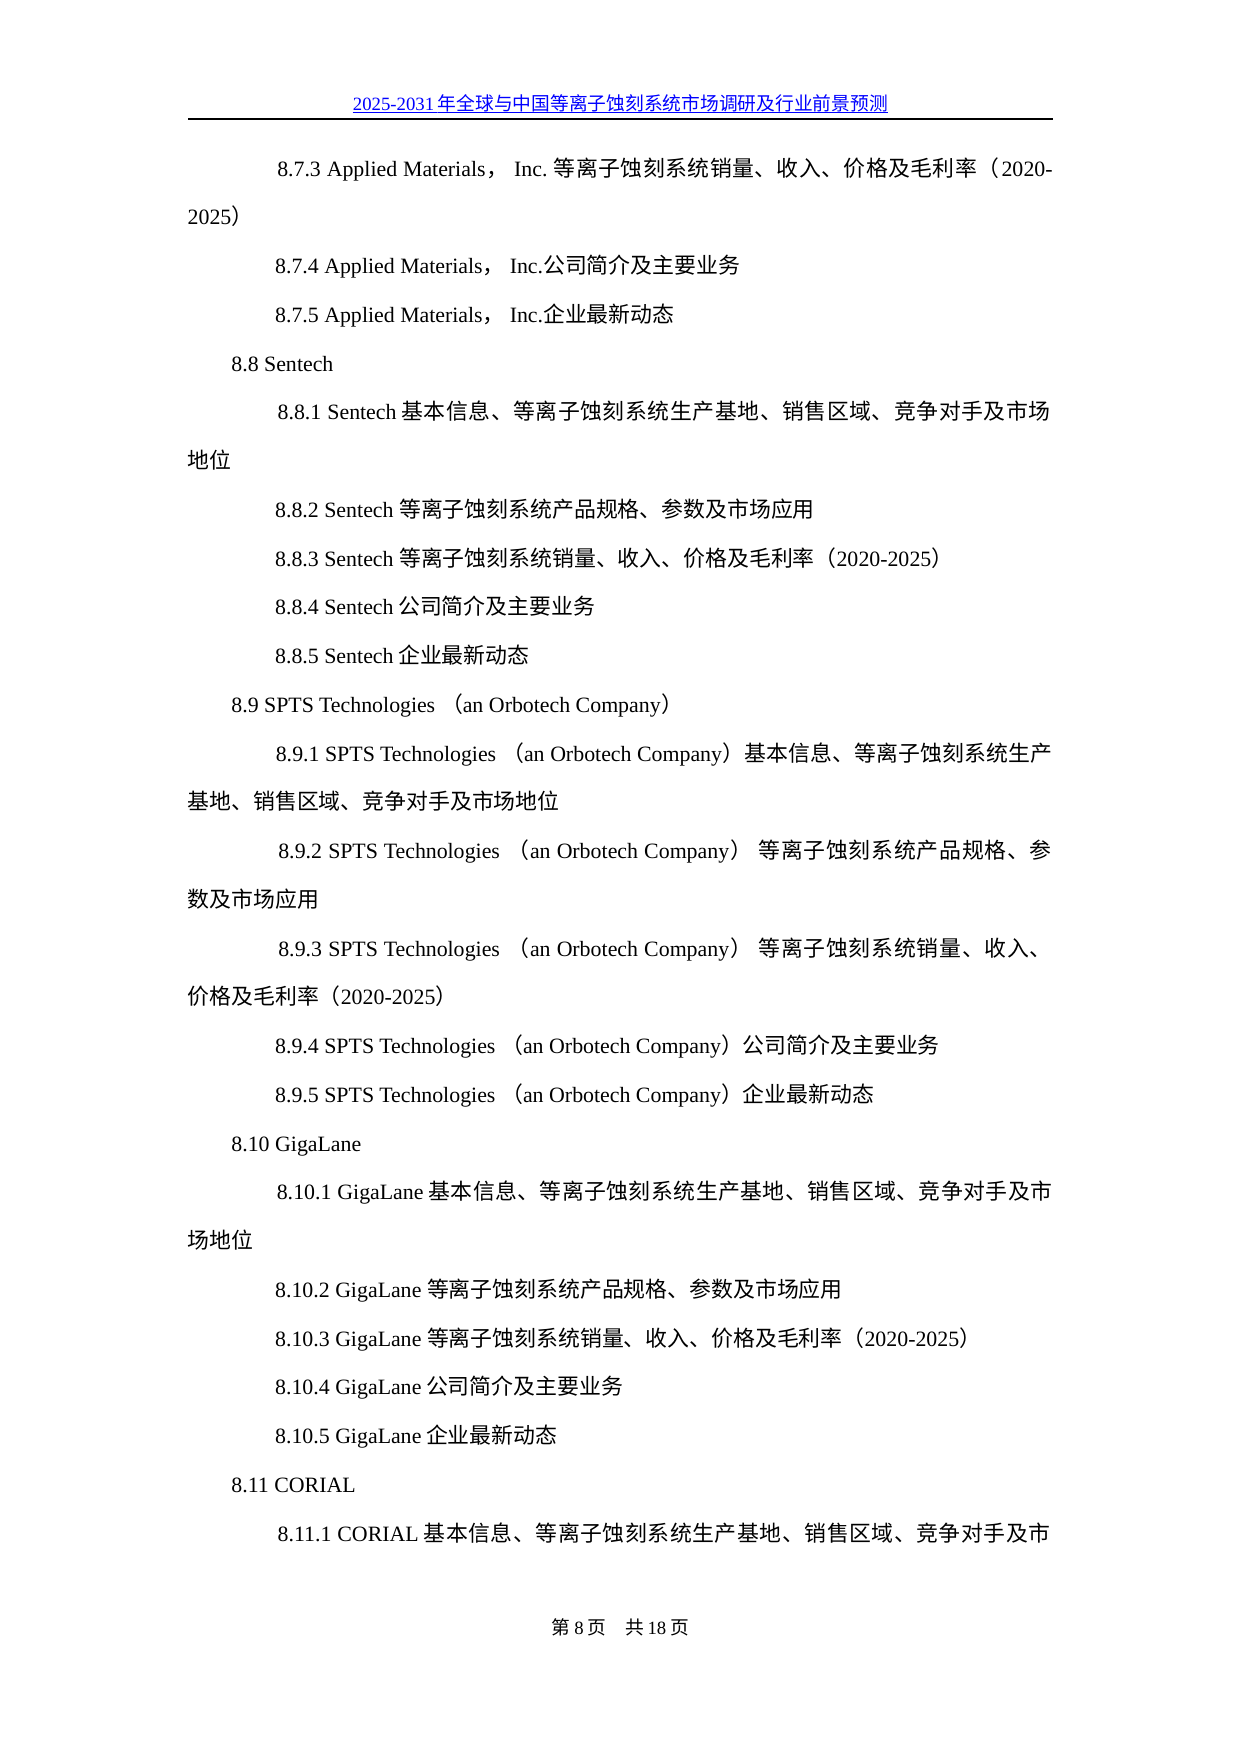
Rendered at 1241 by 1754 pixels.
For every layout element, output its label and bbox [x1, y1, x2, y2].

text [187, 150, 1053, 1548]
